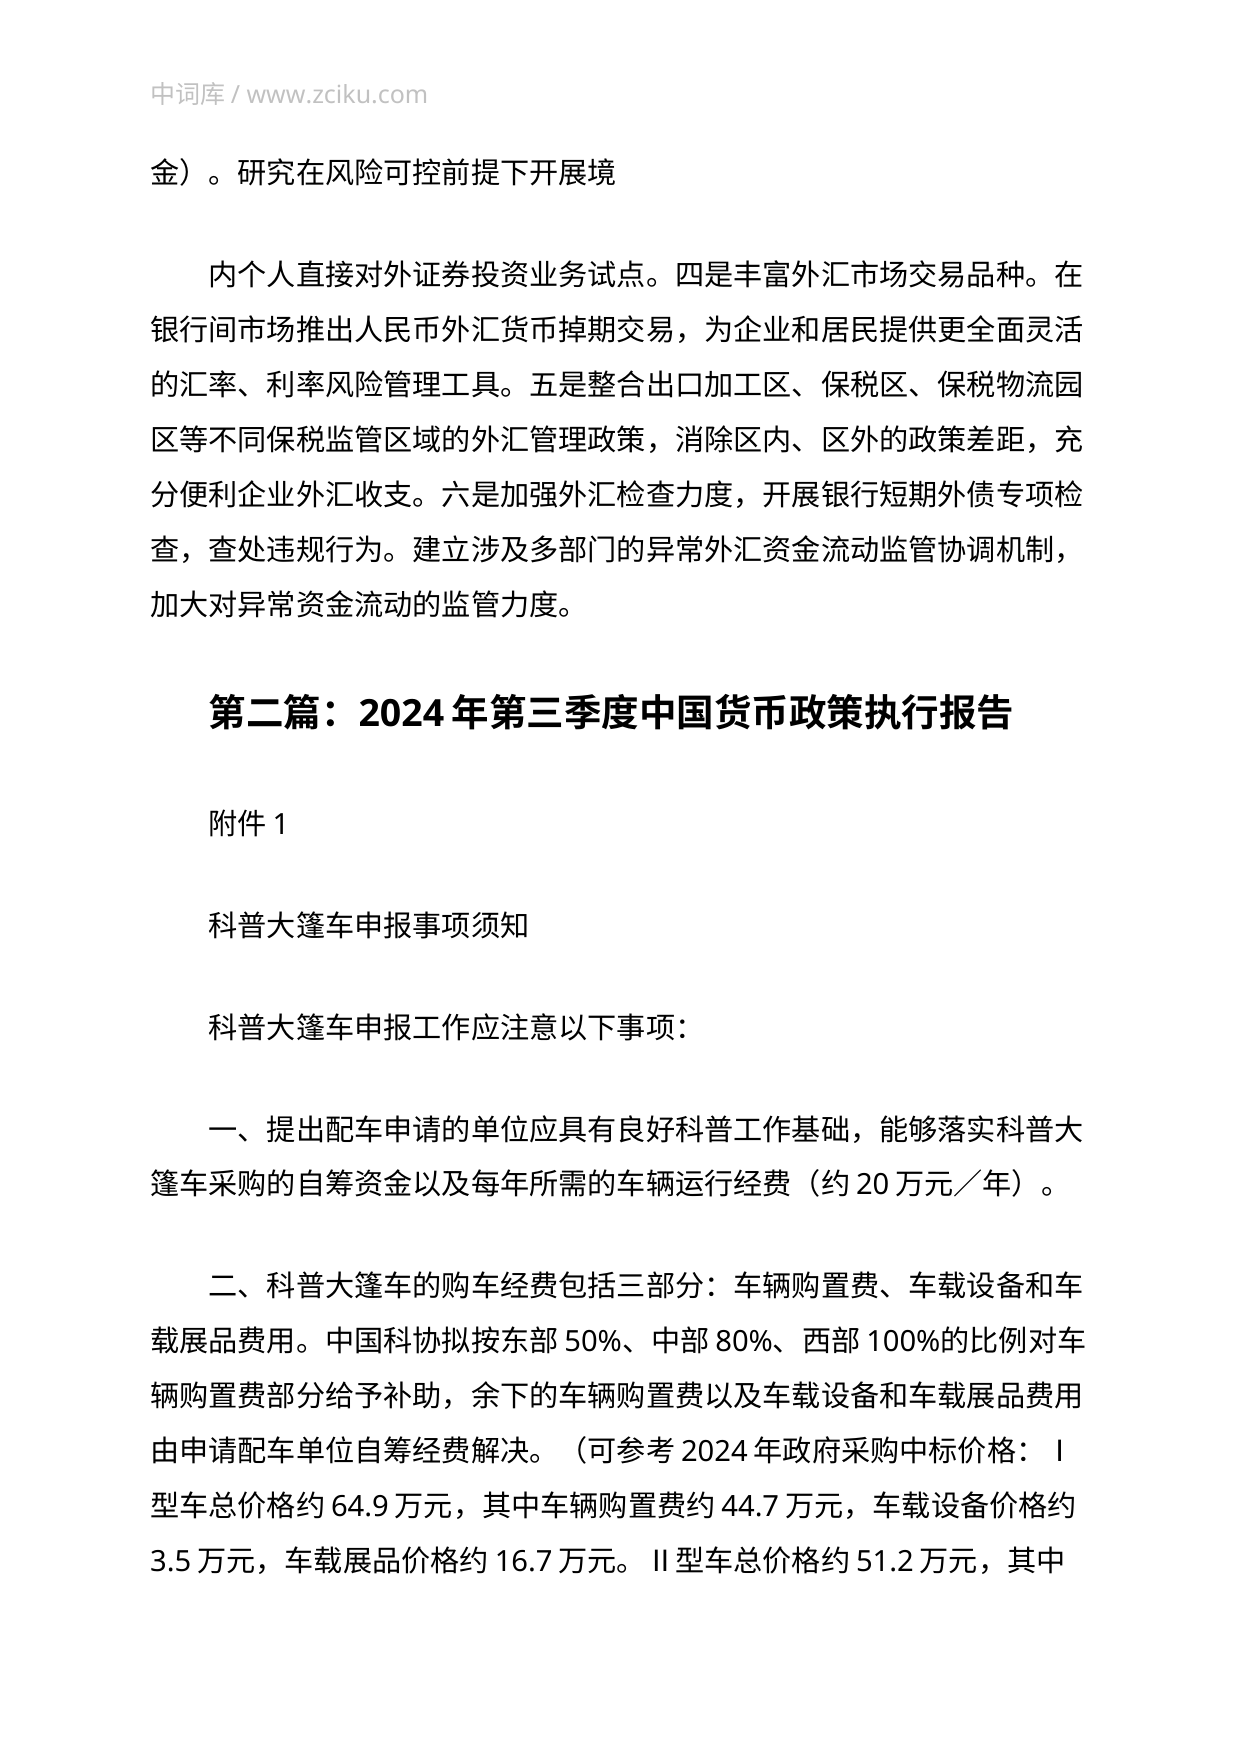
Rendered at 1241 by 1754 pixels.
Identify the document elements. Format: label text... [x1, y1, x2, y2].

text 科普大篷车申报工作应注意以下事项： [150, 1004, 1090, 1047]
text 第二篇：2024年第三季度中国货币政策执行报告 [150, 683, 1090, 737]
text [150, 150, 1090, 192]
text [150, 1263, 1090, 1580]
text 附件1 [150, 801, 1090, 843]
text 内个人直接对外证券投资业务试点。四是丰富外汇市场交易品种。在银行间市场推出人民币外汇货币掉期交易，为企业和居民提供更全面灵活的汇率、利率风险管理工具。五是整合出口加工区、保税区、保税物流园区等不同保税监管区域的外汇管理政策，消除区内、区外的政策差距，充分便利企业外汇收支。六是加强外汇检查力度，开展银行短期外债专项检查，查处违规行为。建立涉及多部门的异常外汇资金流动监管协调机制，加大对异常资金流动的监管力度。 [150, 252, 1090, 623]
text 一、提出配车申请的单位应具有良好科普工作基础，能够落实科普大篷车采购的自筹资金以及每年所需的车辆运行经费（约20万元／年）。 [150, 1106, 1090, 1203]
text 科普大篷车申报事项须知 [150, 902, 1090, 945]
